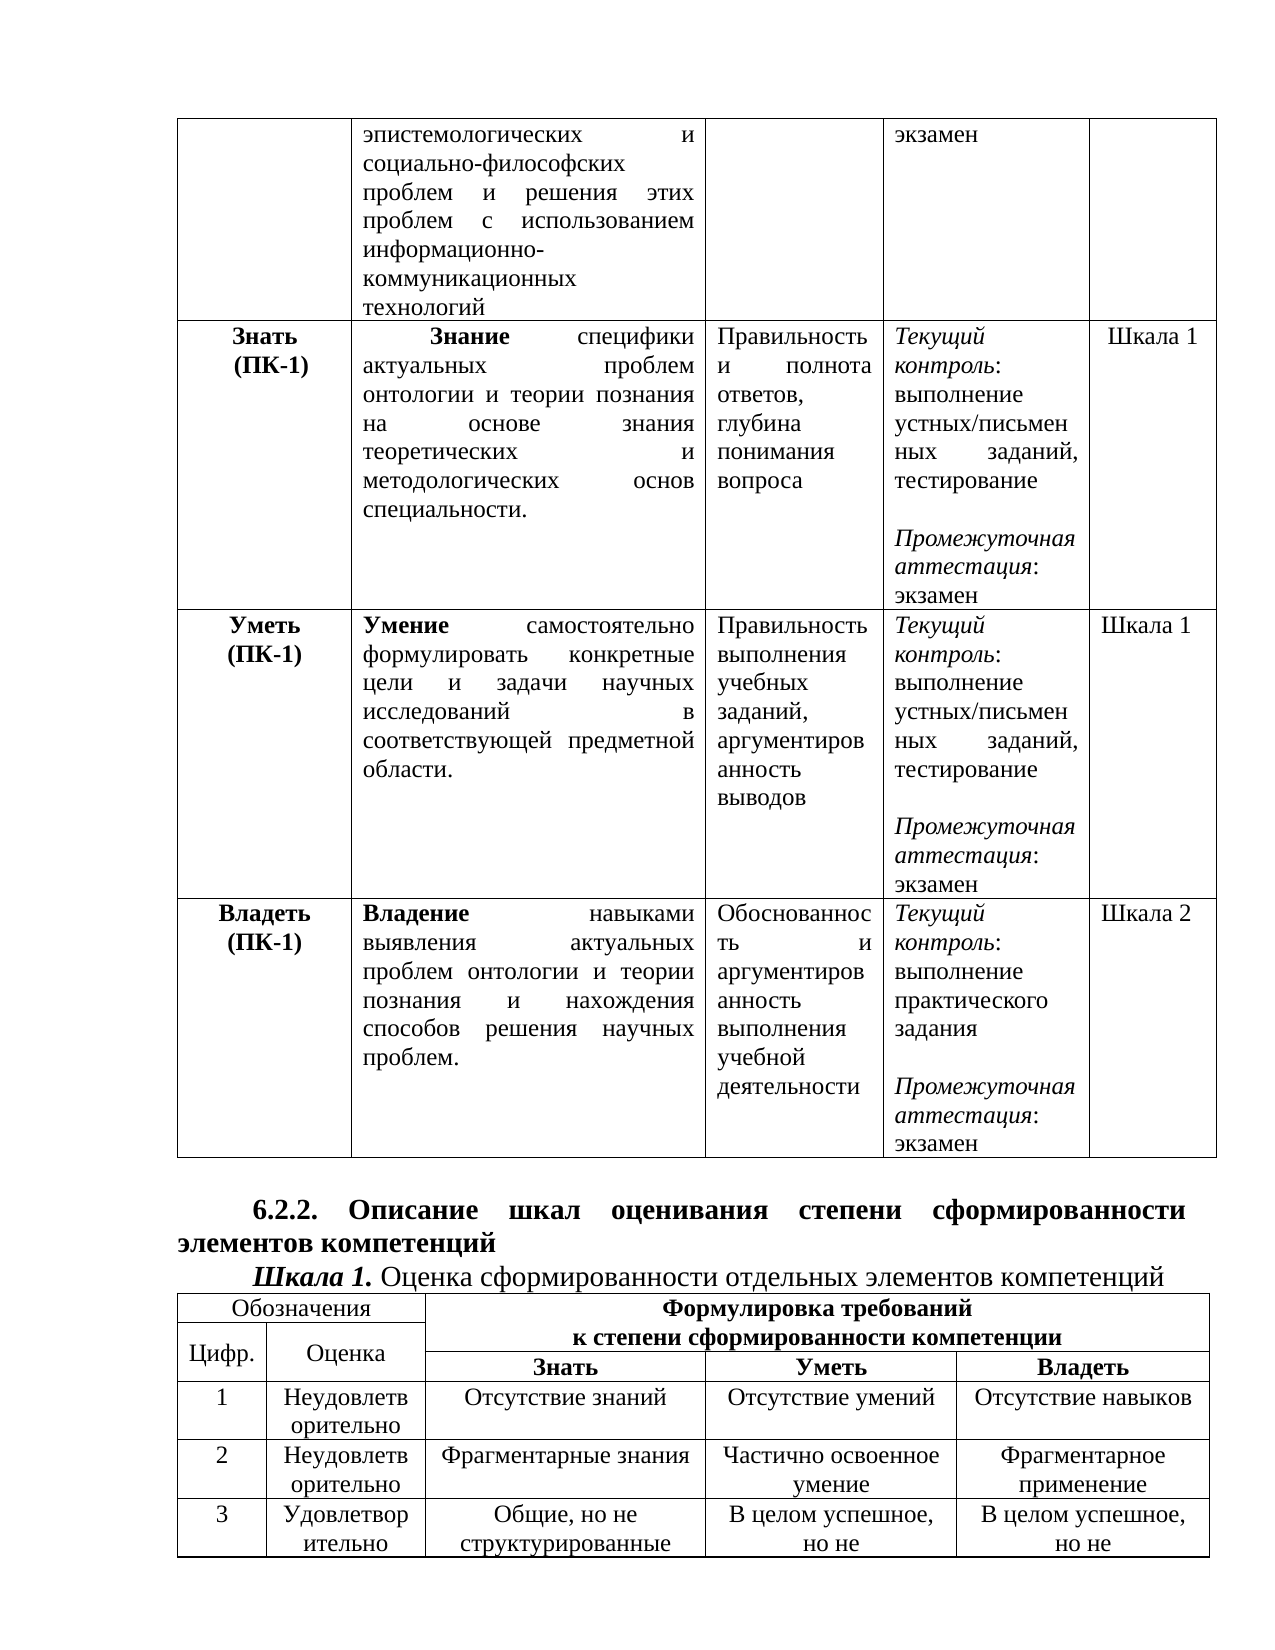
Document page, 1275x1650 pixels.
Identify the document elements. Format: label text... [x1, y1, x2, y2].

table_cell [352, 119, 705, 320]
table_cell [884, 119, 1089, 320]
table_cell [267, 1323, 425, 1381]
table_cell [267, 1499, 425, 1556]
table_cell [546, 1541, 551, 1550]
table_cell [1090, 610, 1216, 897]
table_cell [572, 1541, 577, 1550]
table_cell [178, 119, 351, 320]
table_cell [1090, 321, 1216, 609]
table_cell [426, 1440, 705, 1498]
text 6.2.2. Описание шкал оценивания степени сформированности элементов компетенций [177, 1192, 1186, 1259]
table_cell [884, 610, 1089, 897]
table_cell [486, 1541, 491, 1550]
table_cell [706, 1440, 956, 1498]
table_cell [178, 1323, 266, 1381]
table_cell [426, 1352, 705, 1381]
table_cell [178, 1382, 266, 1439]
text Шкала 1. Оценка сформированности отдельных элементов компетенций [177, 1259, 1186, 1292]
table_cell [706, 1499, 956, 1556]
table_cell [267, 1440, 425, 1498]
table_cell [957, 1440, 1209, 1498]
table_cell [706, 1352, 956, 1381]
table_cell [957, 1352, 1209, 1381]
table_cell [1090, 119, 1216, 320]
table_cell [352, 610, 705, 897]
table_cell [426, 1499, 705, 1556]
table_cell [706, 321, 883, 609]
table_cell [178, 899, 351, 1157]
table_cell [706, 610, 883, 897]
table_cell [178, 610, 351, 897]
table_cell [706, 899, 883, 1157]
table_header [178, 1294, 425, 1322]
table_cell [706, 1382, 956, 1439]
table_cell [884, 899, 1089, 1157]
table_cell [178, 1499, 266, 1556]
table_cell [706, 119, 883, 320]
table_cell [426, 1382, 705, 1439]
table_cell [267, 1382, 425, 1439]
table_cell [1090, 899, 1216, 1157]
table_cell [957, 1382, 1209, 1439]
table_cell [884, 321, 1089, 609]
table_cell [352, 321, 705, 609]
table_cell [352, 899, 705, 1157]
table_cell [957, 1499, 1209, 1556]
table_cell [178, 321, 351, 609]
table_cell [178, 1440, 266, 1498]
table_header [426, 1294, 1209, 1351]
